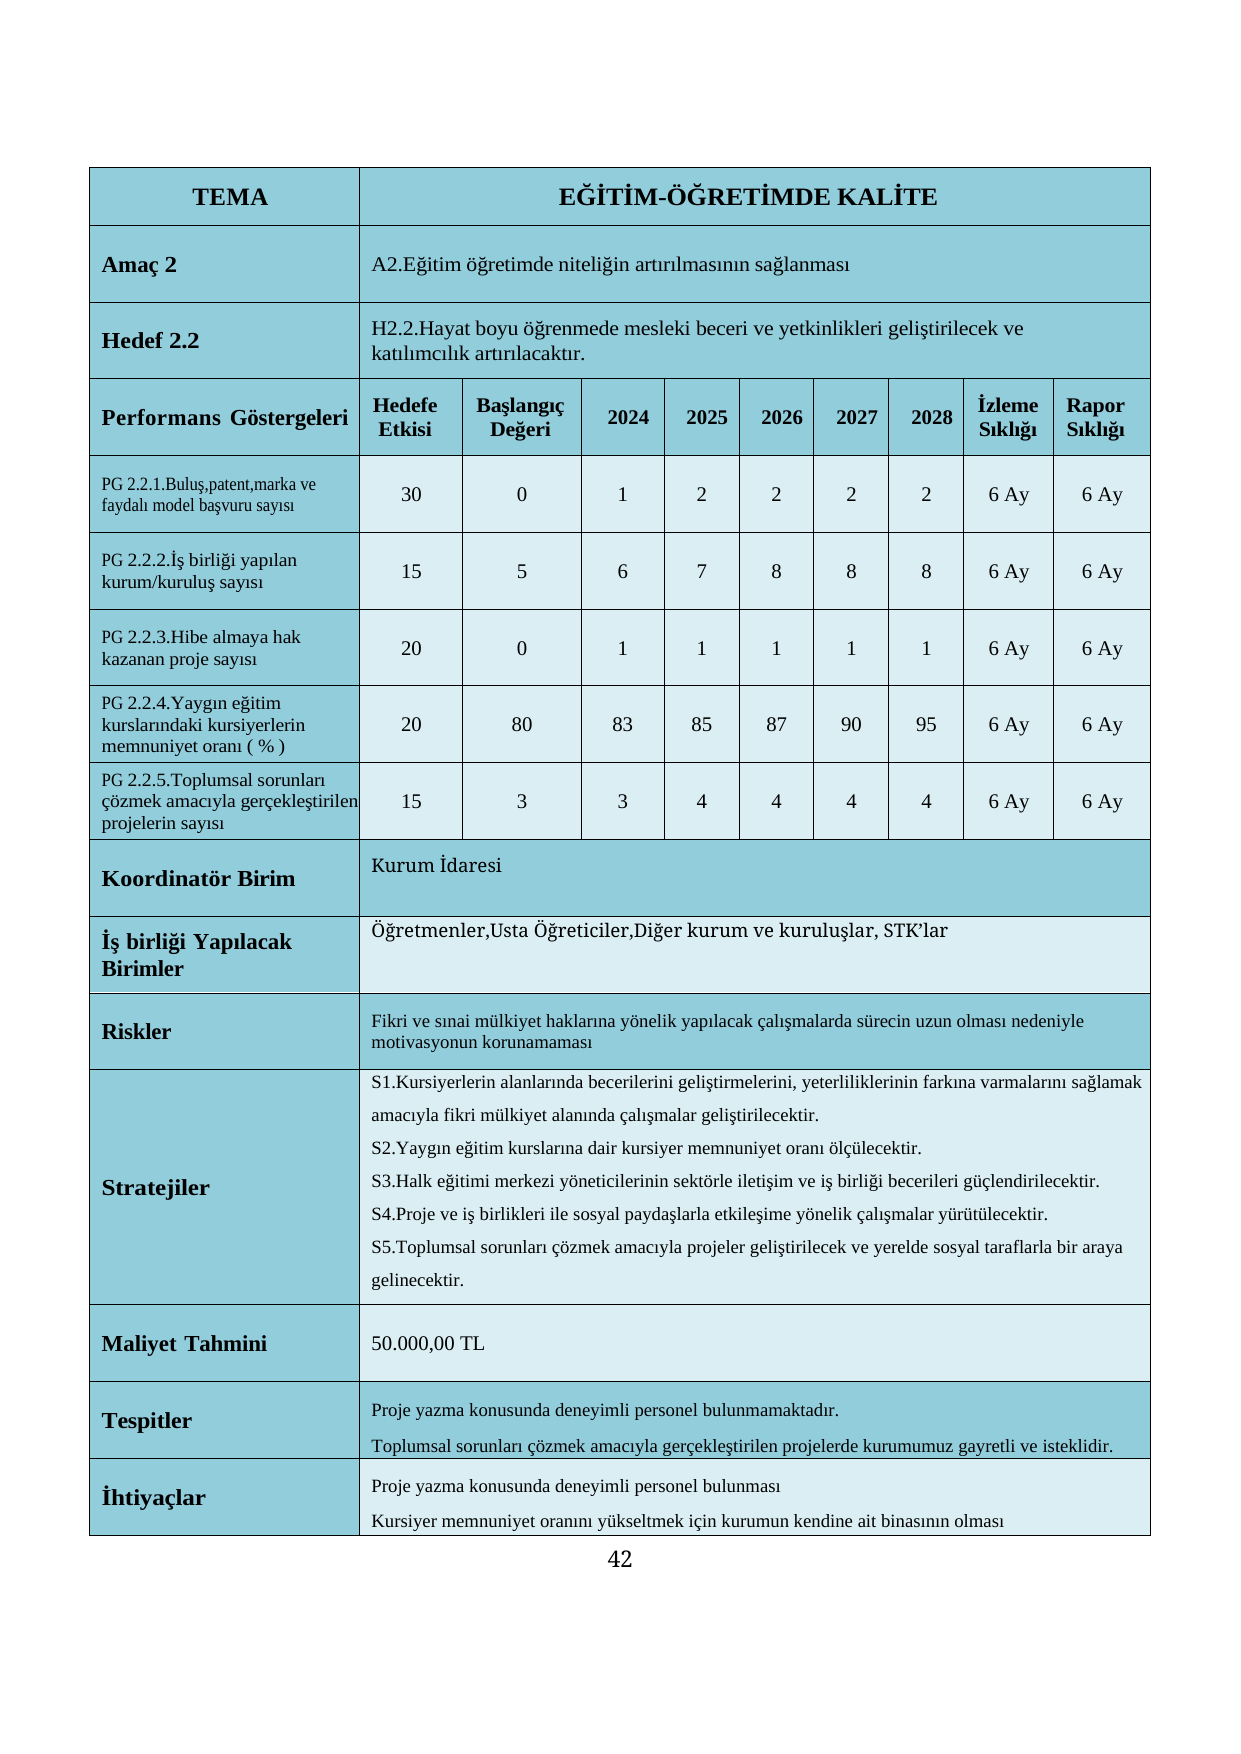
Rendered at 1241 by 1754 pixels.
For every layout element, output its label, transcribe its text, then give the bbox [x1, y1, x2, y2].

table_cell 1 [665, 610, 739, 685]
table_cell Stratejiler [90, 1070, 359, 1304]
table_cell İş birliği Yapılacak Birimler [90, 917, 359, 992]
table_cell Performans Göstergeleri [90, 379, 359, 455]
table_cell Proje yazma konusunda deneyimli personel bulunması Kursiyer memnuniyet oranını yükseltmek için kurumun kendine ait binasının olması [360, 1459, 1150, 1535]
table_cell 7 [665, 533, 739, 609]
table_cell 6 Ay [1054, 610, 1150, 685]
table_header TEMA [90, 168, 359, 225]
table_cell 2025 [665, 379, 739, 455]
table_cell Başlangıç Değeri [463, 379, 581, 455]
table_cell Amaç 2 [90, 226, 359, 302]
table_cell 1 [889, 610, 963, 685]
table_cell 1 [582, 610, 664, 685]
table_cell Rapor Sıklığı [1054, 379, 1150, 455]
table_cell 5 [463, 533, 581, 609]
table_cell 2026 [740, 379, 813, 455]
table_cell A2.Eğitim öğretimde niteliğin artırılmasının sağlanması [360, 226, 1150, 302]
table_cell 6 Ay [1054, 686, 1150, 762]
table_cell H2.2.Hayat boyu öğrenmede mesleki beceri ve yetkinlikleri geliştirilecek ve katılımcılık artırılacaktır. [360, 303, 1150, 378]
table_cell PG 2.2.4.Yaygın eğitim kurslarındaki kursiyerlerin memnuniyet oranı ( % ) [90, 686, 359, 762]
table_cell 2024 [582, 379, 664, 455]
table_cell 4 [814, 763, 888, 839]
table_cell 80 [463, 686, 581, 762]
table_cell 3 [463, 763, 581, 839]
table_cell Öğretmenler,Usta Öğreticiler,Diğer kurum ve kuruluşlar, STK’lar [360, 917, 1150, 992]
table_cell Tespitler [90, 1382, 359, 1458]
table_cell 6 Ay [1054, 533, 1150, 609]
table_cell Proje yazma konusunda deneyimli personel bulunmamaktadır. Toplumsal sorunları çözmek amacıyla gerçekleştirilen projelerde kurumumuz gayretli ve isteklidir. [360, 1382, 1150, 1458]
table_cell 6 Ay [964, 763, 1053, 839]
table_cell 4 [889, 763, 963, 839]
table_cell 30 [360, 456, 462, 532]
table_cell 0 [463, 456, 581, 532]
table_cell 8 [740, 533, 813, 609]
table_cell S1.Kursiyerlerin alanlarında becerilerini geliştirmelerini, yeterliliklerinin farkına varmalarını sağlamak amacıyla fikri mülkiyet alanında çalışmalar geliştirilecektir. S2.Yaygın eğitim kurslarına dair kursiyer memnuniyet oranı ölçülecektir. S3.Halk eğitimi merkezi yöneticilerinin sektörle iletişim ve iş birliği becerileri güçlendirilecektir. S4.Proje ve iş birlikleri ile sosyal paydaşlarla etkileşime yönelik çalışmalar yürütülecektir. S5.Toplumsal sorunları çözmek amacıyla projeler geliştirilecek ve yerelde sosyal taraflarla bir araya gelinecektir. [360, 1070, 1150, 1304]
table_cell 6 Ay [964, 610, 1053, 685]
table_cell 83 [582, 686, 664, 762]
table_cell 3 [582, 763, 664, 839]
table_cell 87 [740, 686, 813, 762]
table_cell 1 [740, 610, 813, 685]
table_cell PG 2.2.3.Hibe almaya hak kazanan proje sayısı [90, 610, 359, 685]
table_cell PG 2.2.1.Buluş,patent,marka ve faydalı model başvuru sayısı [90, 456, 359, 532]
table_cell 6 Ay [964, 456, 1053, 532]
table_cell Riskler [90, 994, 359, 1069]
table_cell 6 [582, 533, 664, 609]
table_cell 6 Ay [964, 686, 1053, 762]
table_cell Maliyet Tahmini [90, 1305, 359, 1381]
table_cell Hedef 2.2 [90, 303, 359, 378]
table_cell İzleme Sıklığı [964, 379, 1053, 455]
table_cell PG 2.2.2.İş birliği yapılan kurum/kuruluş sayısı [90, 533, 359, 609]
table_cell Kurum İdaresi [360, 840, 1150, 916]
table_cell Hedefe Etkisi [360, 379, 462, 455]
table_cell 15 [360, 763, 462, 839]
table_cell 1 [582, 456, 664, 532]
table_cell 2028 [889, 379, 963, 455]
table_cell 2 [889, 456, 963, 532]
table_cell 4 [665, 763, 739, 839]
table_cell 2027 [814, 379, 888, 455]
table_cell 8 [814, 533, 888, 609]
table_cell 6 Ay [1054, 763, 1150, 839]
table_cell 20 [360, 686, 462, 762]
table_cell 6 Ay [1054, 456, 1150, 532]
table_cell İhtiyaçlar [90, 1459, 359, 1535]
table_cell 85 [665, 686, 739, 762]
table_cell 1 [814, 610, 888, 685]
table_cell 20 [360, 610, 462, 685]
table_cell 0 [463, 610, 581, 685]
table_cell Fikri ve sınai mülkiyet haklarına yönelik yapılacak çalışmalarda sürecin uzun olması nedeniyle motivasyonun korunamaması [360, 994, 1150, 1069]
table_cell 95 [889, 686, 963, 762]
table_cell 50.000,00 TL [360, 1305, 1150, 1381]
table_cell 6 Ay [964, 533, 1053, 609]
table_cell 15 [360, 533, 462, 609]
table_cell 4 [740, 763, 813, 839]
table_cell 2 [665, 456, 739, 532]
table_cell 2 [740, 456, 813, 532]
table_cell 90 [814, 686, 888, 762]
table_header EĞİTİM-ÖĞRETİMDE KALİTE [360, 168, 1150, 225]
table_cell 8 [889, 533, 963, 609]
table_cell Koordinatör Birim [90, 840, 359, 916]
table_cell 2 [814, 456, 888, 532]
table_cell PG 2.2.5.Toplumsal sorunları çözmek amacıyla gerçekleştirilen projelerin sayısı [90, 763, 359, 839]
